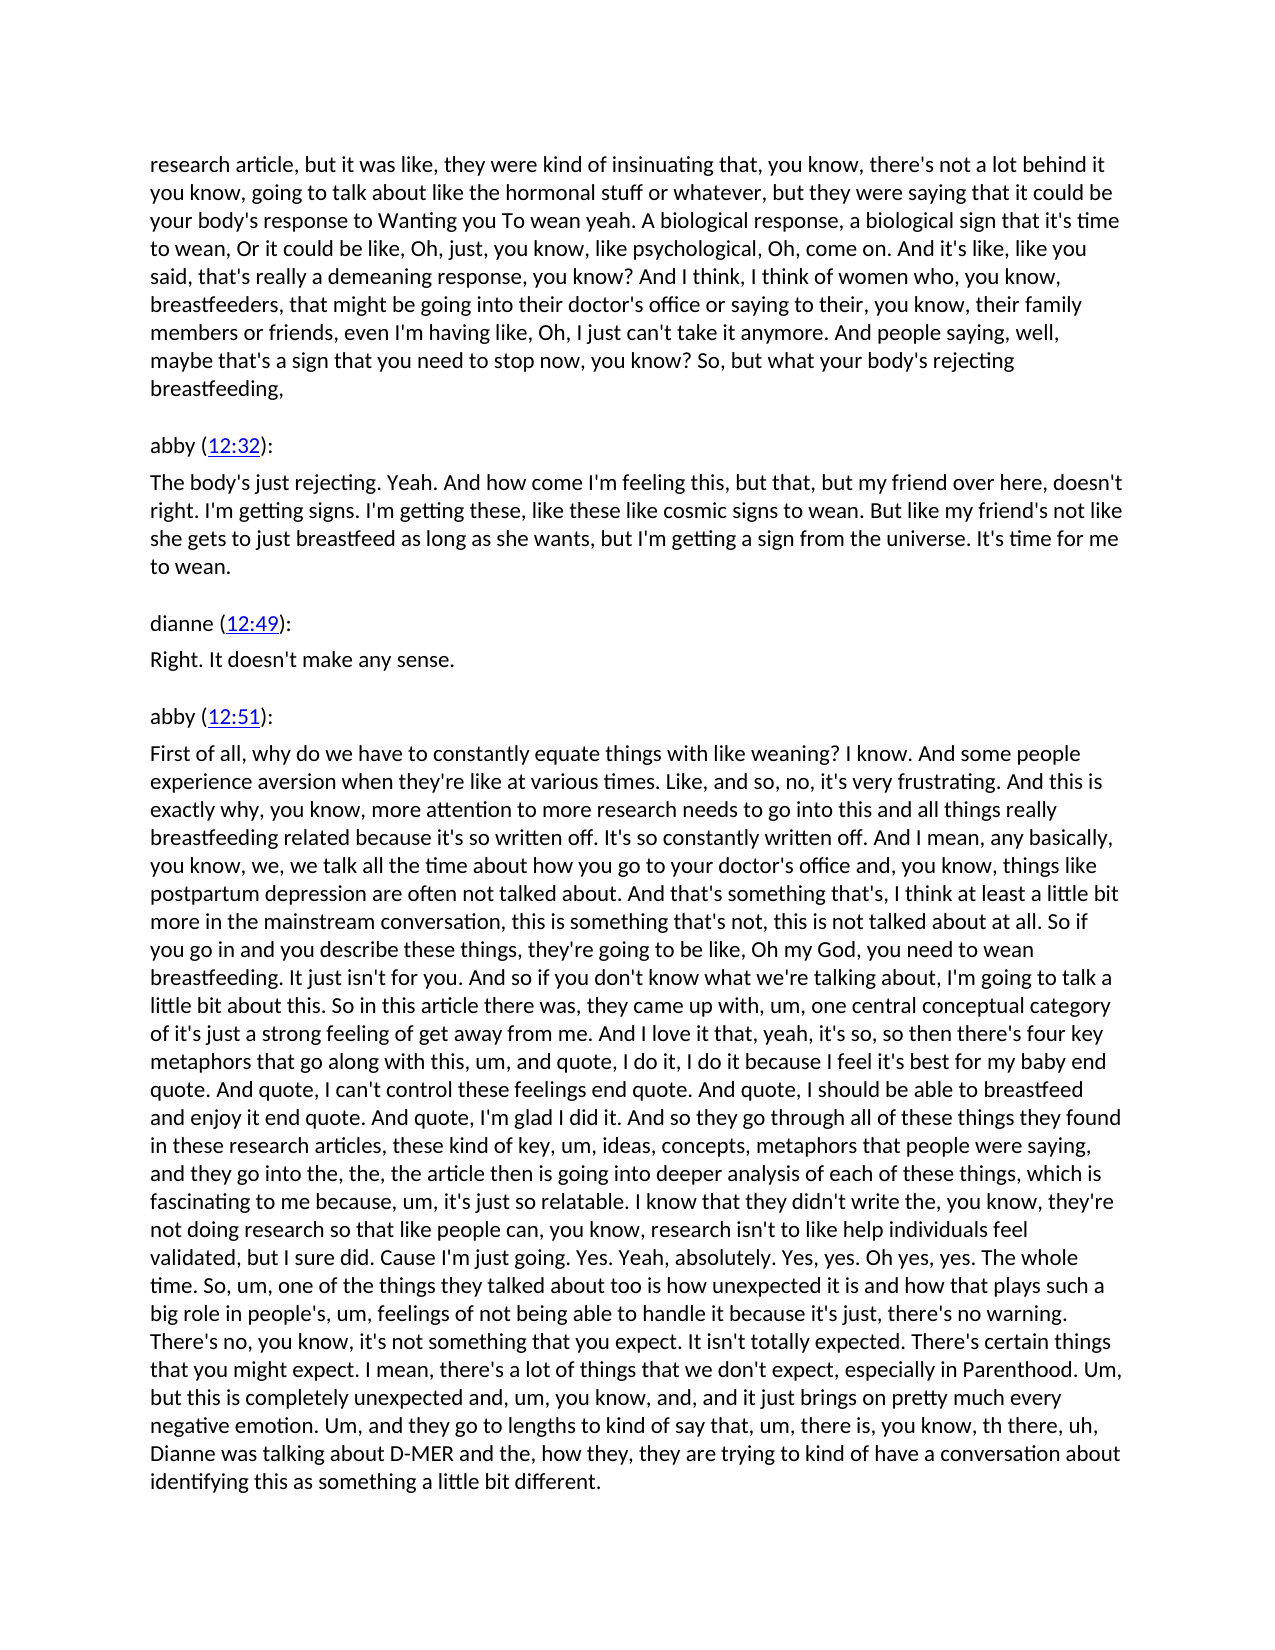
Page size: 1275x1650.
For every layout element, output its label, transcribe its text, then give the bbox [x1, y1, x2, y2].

text dianne (12:49): [150, 609, 1125, 637]
text abby (12:32): [150, 431, 1125, 459]
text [150, 150, 1125, 402]
text The body's just rejecting. Yeah. And how come I'm feeling this, but that, but my friend over here, doesn't right. I'm getting signs. I'm getting these, like these like cosmic signs to wean. But like my friend's not like she gets to just breastfeed as long as she wants, but I'm getting a sign from the universe. It's time for me to wean. [150, 468, 1125, 580]
text abby (12:51): [150, 702, 1125, 731]
text Right. It doesn't make any sense. [150, 645, 1125, 673]
text First of all, why do we have to constantly equate things with like weaning? I know. And some people experience aversion when they're like at various times. Like, and so, no, it's very frustrating. And this is exactly why, you know, more attention to more research needs to go into this and all things really breastfeeding related because it's so written off. It's so constantly written off. And I mean, any basically, you know, we, we talk all the time about how you go to your doctor's office and, you know, things like postpartum depression are often not talked about. And that's something that's, I think at least a little bit more in the mainstream conversation, this is something that's not, this is not talked about at all. So if you go in and you describe these things, they're going to be like, Oh my God, you need to wean breastfeeding. It just isn't for you. And so if you don't know what we're talking about, I'm going to talk a little bit about this. So in this article there was, they came up with, um, one central conceptual category of it's just a strong feeling of get away from me. And I love it that, yeah, it's so, so then there's four key metaphors that go along with this, um, and quote, I do it, I do it because I feel it's best for my baby end quote. And quote, I can't control these feelings end quote. And quote, I should be able to breastfeed and enjoy it end quote. And quote, I'm glad I did it. And so they go through all of these things they found in these research articles, these kind of key, um, ideas, concepts, metaphors that people were saying, and they go into the, the, the article then is going into deeper analysis of each of these things, which is fascinating to me because, um, it's just so relatable. I know that they didn't write the, you know, they're not doing research so that like people can, you know, research isn't to like help individuals feel validated, but I sure did. Cause I'm just going. Yes. Yeah, absolutely. Yes, yes. Oh yes, yes. The whole time. So, um, one of the things they talked about too is how unexpected it is and how that plays such a big role in people's, um, feelings of not being able to handle it because it's just, there's no warning. There's no, you know, it's not something that you expect. It isn't totally expected. There's certain things that you might expect. I mean, there's a lot of things that we don't expect, especially in Parenthood. Um, but this is completely unexpected and, um, you know, and, and it just brings on pretty much every negative emotion. Um, and they go to lengths to kind of say that, um, there is, you know, th there, uh, Dianne was talking about D-MER and the, how they, they are trying to kind of have a conversation about identifying this as something a little bit different. [150, 739, 1125, 1495]
